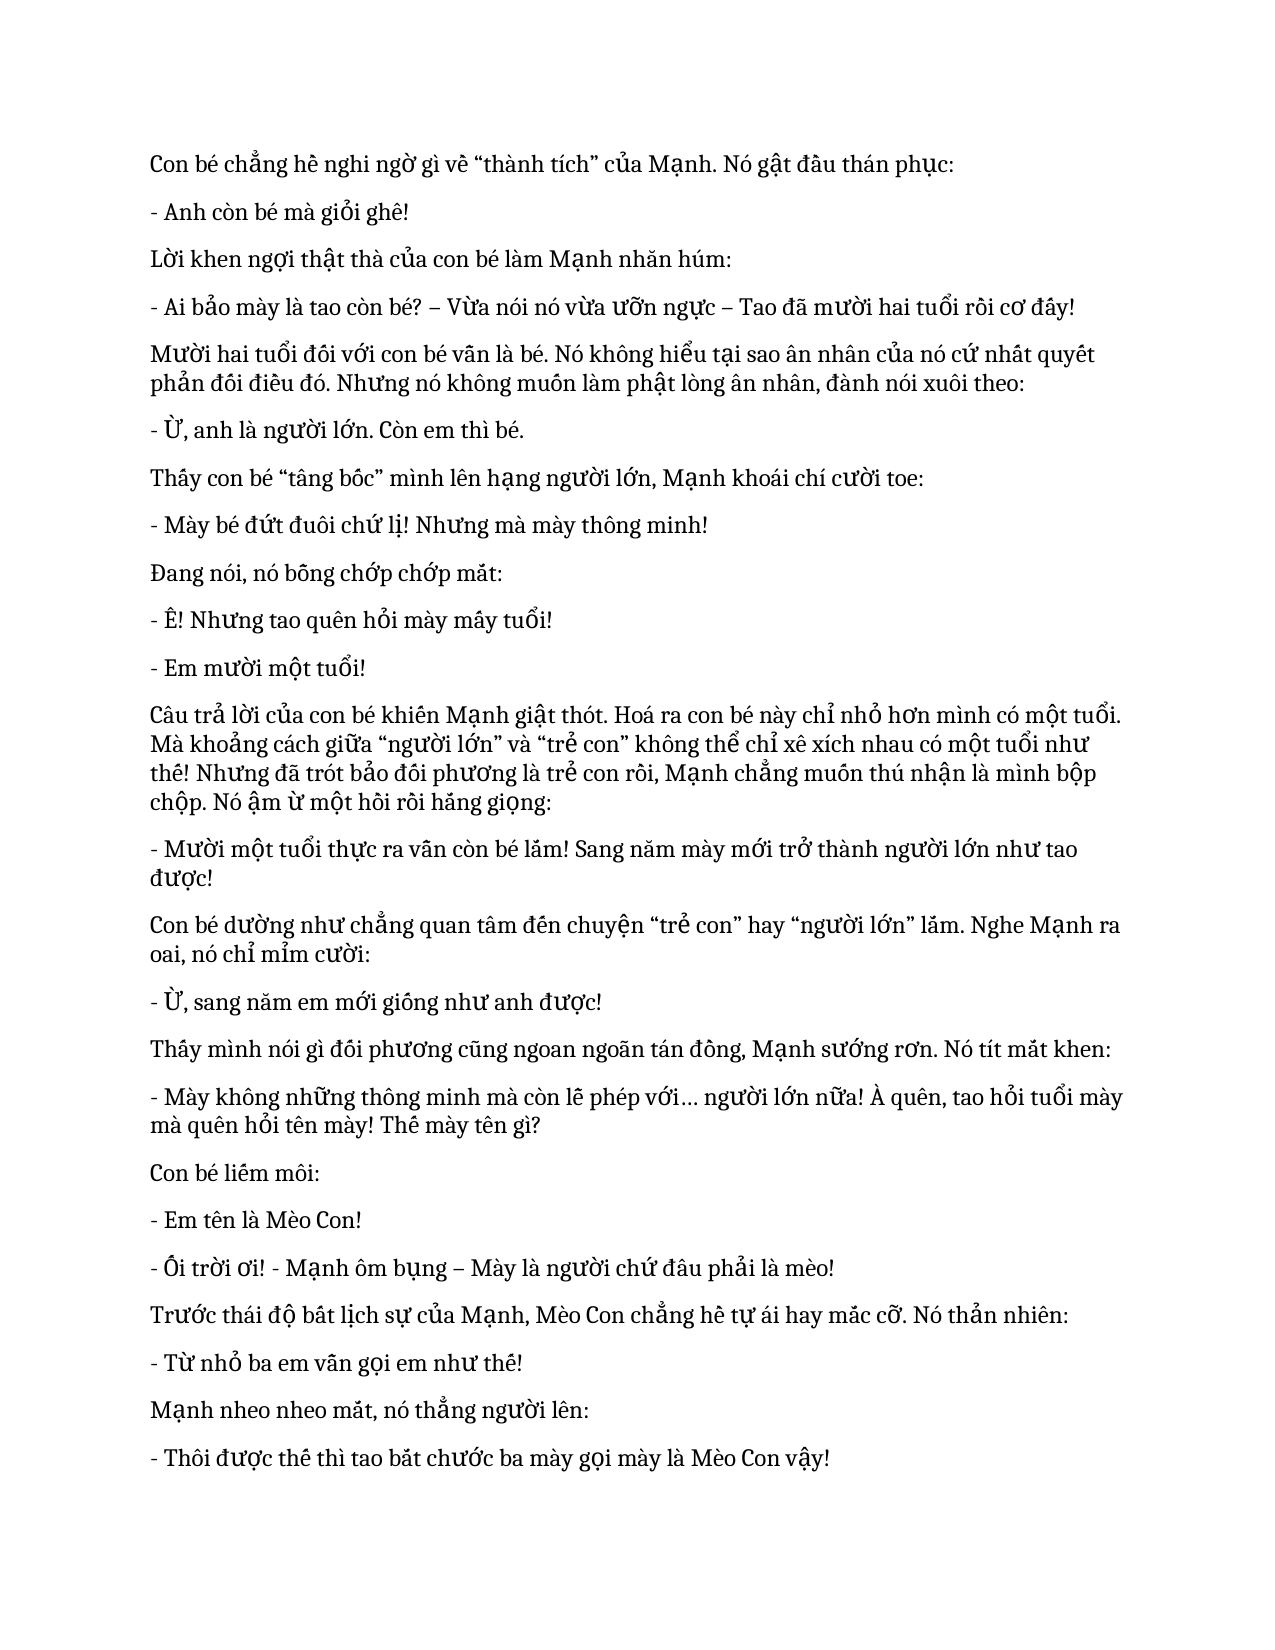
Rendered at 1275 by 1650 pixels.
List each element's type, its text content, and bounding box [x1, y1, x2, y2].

text Thấy con bé “tâng bốc” mình lên hạng người lớn, Mạnh khoái chí cười toe: [150, 464, 1125, 492]
text - Từ nhỏ ba em vẫn gọi em như thế! [150, 1349, 1125, 1377]
text - Ừ, sang năm em mới giống như anh được! [150, 987, 1125, 1016]
text Con bé dường như chẳng quan tâm đến chuyện “trẻ con” hay “người lớn” lắm. Nghe Mạnh ra oai, nó chỉ mỉm cười: [150, 911, 1125, 969]
text Mạnh nheo nheo mắt, nó thẳng người lên: [150, 1396, 1125, 1425]
text - Thôi được thế thì tao bắt chước ba mày gọi mày là Mèo Con vậy! [150, 1444, 1125, 1472]
text - Mày bé đứt đuôi chứ lị! Nhưng mà mày thông minh! [150, 511, 1125, 540]
text Mười hai tuổi đối với con bé vẫn là bé. Nó không hiểu tại sao ân nhân của nó cứ nhất quyết phản đối điều đó. Nhưng nó không muốn làm phật lòng ân nhân, đành nói xuôi theo: [150, 340, 1125, 397]
text Câu trả lời của con bé khiến Mạnh giật thót. Hoá ra con bé này chỉ nhỏ hơn mình có một tuổi. Mà khoảng cách giữa “người lớn” và “trẻ con” không thể chỉ xê xích nhau có một tuổi như thế! Nhưng đã trót bảo đối phương là trẻ con rồi, Mạnh chẳng muốn thú nhận là mình bộp chộp. Nó ậm ừ một hồi rồi hắng giọng: [150, 701, 1125, 816]
text Trước thái độ bất lịch sự của Mạnh, Mèo Con chẳng hề tự ái hay mắc cỡ. Nó thản nhiên: [150, 1301, 1125, 1330]
text - Ối trời ơi! - Mạnh ôm bụng – Mày là người chứ đâu phải là mèo! [150, 1254, 1125, 1282]
text - Ai bảo mày là tao còn bé? – Vừa nói nó vừa ưỡn ngực – Tao đã mười hai tuổi rồi cơ đấy! [150, 292, 1125, 321]
text - Mày không những thông minh mà còn lễ phép với… người lớn nữa! À quên, tao hỏi tuổi mày mà quên hỏi tên mày! Thế mày tên gì? [150, 1082, 1125, 1140]
text - Mười một tuổi thực ra vẫn còn bé lắm! Sang năm mày mới trở thành người lớn như tao được! [150, 835, 1125, 892]
text - Em tên là Mèo Con! [150, 1206, 1125, 1235]
text - Ê! Nhưng tao quên hỏi mày mấy tuổi! [150, 606, 1125, 635]
text Con bé liếm môi: [150, 1159, 1125, 1187]
text - Anh còn bé mà giỏi ghê! [150, 197, 1125, 226]
text - Em mười một tuổi! [150, 654, 1125, 682]
text Con bé chẳng hề nghi ngờ gì về “thành tích” của Mạnh. Nó gật đầu thán phục: [150, 150, 1125, 179]
text Lời khen ngợi thật thà của con bé làm Mạnh nhăn húm: [150, 245, 1125, 274]
text Đang nói, nó bỗng chớp chớp mắt: [150, 559, 1125, 587]
text - Ừ, anh là người lớn. Còn em thì bé. [150, 416, 1125, 445]
text Thấy mình nói gì đối phương cũng ngoan ngoãn tán đồng, Mạnh sướng rơn. Nó tít mắt khen: [150, 1035, 1125, 1064]
